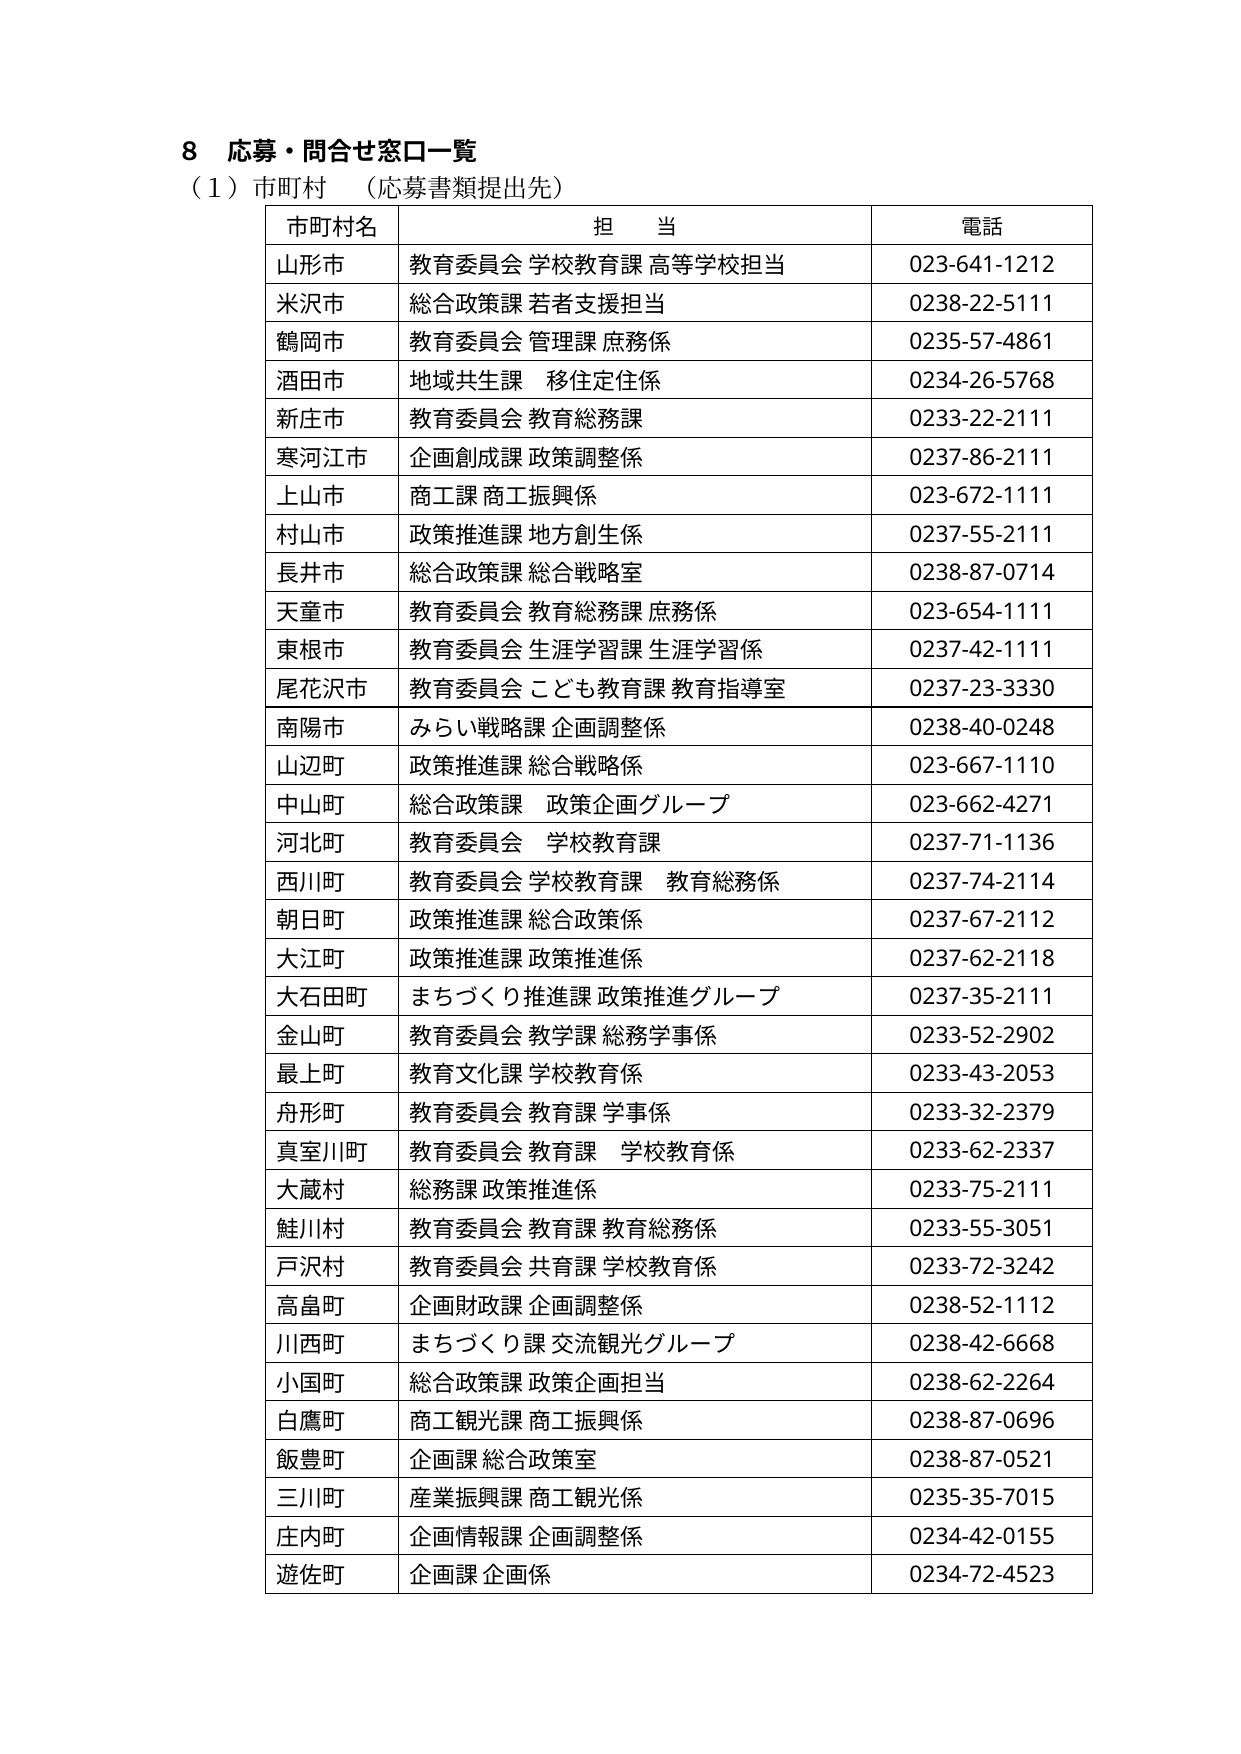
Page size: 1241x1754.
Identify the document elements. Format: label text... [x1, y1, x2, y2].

table_cell 0233-55-3051 [872, 1209, 1092, 1246]
table_cell 0234-42-0155 [872, 1517, 1092, 1554]
table_cell まちづくり課 交流観光グループ [399, 1324, 871, 1362]
table_cell 政策推進課 地方創生係 [399, 515, 871, 552]
table_cell 企画課 企画係 [399, 1555, 871, 1593]
table_header 担 当 [399, 206, 871, 244]
table_cell 教育委員会 教育総務課 [399, 399, 871, 437]
table_cell 0237-62-2118 [872, 939, 1092, 976]
table_cell 金山町 [266, 1016, 398, 1053]
table_cell 企画財政課 企画調整係 [399, 1286, 871, 1323]
table_cell 教育委員会 教育課 教育総務係 [399, 1209, 871, 1246]
table_cell 教育委員会 教学課 総務学事係 [399, 1016, 871, 1053]
table_cell 教育委員会 共育課 学校教育係 [399, 1247, 871, 1284]
text ８ 応募・問合せ窓口一覧 [177, 130, 1137, 168]
table_cell 0235-57-4861 [872, 322, 1092, 359]
table_cell 企画情報課 企画調整係 [399, 1517, 871, 1554]
table_cell 商工課 商工振興係 [399, 476, 871, 514]
table_cell 0233-72-3242 [872, 1247, 1092, 1284]
table_cell みらい戦略課 企画調整係 [399, 708, 871, 745]
table_cell 川西町 [266, 1324, 398, 1362]
table_cell 023-672-1111 [872, 476, 1092, 514]
table_cell 0233-75-2111 [872, 1170, 1092, 1207]
table_cell 0233-52-2902 [872, 1016, 1092, 1053]
table_cell 企画創成課 政策調整係 [399, 438, 871, 475]
text （１）市町村 （応募書類提出先） [177, 168, 1137, 205]
table_cell 新庄市 [266, 399, 398, 437]
table_cell 教育委員会 学校教育課 高等学校担当 [399, 245, 871, 282]
table_cell 0238-40-0248 [872, 708, 1092, 745]
table_cell 河北町 [266, 823, 398, 861]
table_cell 023-654-1111 [872, 592, 1092, 629]
table_cell 大蔵村 [266, 1170, 398, 1207]
table_cell 庄内町 [266, 1517, 398, 1554]
table_cell 政策推進課 総合政策係 [399, 900, 871, 938]
table_cell 鮭川村 [266, 1209, 398, 1246]
table_cell 村山市 [266, 515, 398, 552]
table_cell 0237-71-1136 [872, 823, 1092, 861]
table_cell まちづくり推進課 政策推進グループ [399, 977, 871, 1015]
table_cell 尾花沢市 [266, 669, 398, 706]
table_cell 教育文化課 学校教育係 [399, 1054, 871, 1092]
table_cell 東根市 [266, 630, 398, 668]
table_cell 酒田市 [266, 361, 398, 398]
table_cell 0238-87-0521 [872, 1440, 1092, 1477]
table_cell 0237-86-2111 [872, 438, 1092, 475]
table_cell 0238-52-1112 [872, 1286, 1092, 1323]
table_cell 長井市 [266, 553, 398, 591]
table_cell 0238-87-0696 [872, 1401, 1092, 1439]
table_cell 0237-35-2111 [872, 977, 1092, 1015]
table_cell 0235-35-7015 [872, 1478, 1092, 1516]
table_cell 0233-22-2111 [872, 399, 1092, 437]
table_cell 天童市 [266, 592, 398, 629]
table_cell 0237-67-2112 [872, 900, 1092, 938]
table_cell 0233-62-2337 [872, 1131, 1092, 1169]
table_cell 総務課 政策推進係 [399, 1170, 871, 1207]
table_cell 大石田町 [266, 977, 398, 1015]
table_cell 教育委員会 生涯学習課 生涯学習係 [399, 630, 871, 668]
table_header 電話 [872, 206, 1092, 244]
table_cell 023-667-1110 [872, 746, 1092, 783]
table_cell 白鷹町 [266, 1401, 398, 1439]
table_cell 最上町 [266, 1054, 398, 1092]
table_cell 023-641-1212 [872, 245, 1092, 282]
table_cell 舟形町 [266, 1093, 398, 1130]
table_cell 総合政策課 若者支援担当 [399, 284, 871, 321]
table_cell 山辺町 [266, 746, 398, 783]
table_cell 0234-72-4523 [872, 1555, 1092, 1593]
table_cell 教育委員会 教育課 学校教育係 [399, 1131, 871, 1169]
table_cell 遊佐町 [266, 1555, 398, 1593]
table_cell 教育委員会 教育課 学事係 [399, 1093, 871, 1130]
table_cell 商工観光課 商工振興係 [399, 1401, 871, 1439]
table_cell 上山市 [266, 476, 398, 514]
table_cell 0233-32-2379 [872, 1093, 1092, 1130]
table_cell 0237-42-1111 [872, 630, 1092, 668]
table_cell 飯豊町 [266, 1440, 398, 1477]
table_cell 山形市 [266, 245, 398, 282]
table_cell 教育委員会 学校教育課 [399, 823, 871, 861]
table_cell 教育委員会 こども教育課 教育指導室 [399, 669, 871, 706]
table_cell 戸沢村 [266, 1247, 398, 1284]
table_cell 教育委員会 学校教育課 教育総務係 [399, 862, 871, 899]
table_cell 小国町 [266, 1363, 398, 1400]
table_cell 0238-87-0714 [872, 553, 1092, 591]
table_cell 産業振興課 商工観光係 [399, 1478, 871, 1516]
table_cell 0238-62-2264 [872, 1363, 1092, 1400]
table_cell 0238-22-5111 [872, 284, 1092, 321]
table_header 市町村名 [266, 206, 398, 244]
table_cell 南陽市 [266, 708, 398, 745]
table_cell 西川町 [266, 862, 398, 899]
table_cell 0237-23-3330 [872, 669, 1092, 706]
table_cell 0233-43-2053 [872, 1054, 1092, 1092]
table_cell 総合政策課 政策企画グループ [399, 785, 871, 822]
table_cell 0237-74-2114 [872, 862, 1092, 899]
table_cell 真室川町 [266, 1131, 398, 1169]
table_cell 023-662-4271 [872, 785, 1092, 822]
table_cell 0237-55-2111 [872, 515, 1092, 552]
table_cell 企画課 総合政策室 [399, 1440, 871, 1477]
table_cell 政策推進課 総合戦略係 [399, 746, 871, 783]
table_cell 総合政策課 総合戦略室 [399, 553, 871, 591]
table_cell 中山町 [266, 785, 398, 822]
table_cell 大江町 [266, 939, 398, 976]
table_cell 0234-26-5768 [872, 361, 1092, 398]
table_cell 米沢市 [266, 284, 398, 321]
table_cell 総合政策課 政策企画担当 [399, 1363, 871, 1400]
table_cell 政策推進課 政策推進係 [399, 939, 871, 976]
table_cell 地域共生課 移住定住係 [399, 361, 871, 398]
table_cell 鶴岡市 [266, 322, 398, 359]
table_cell 三川町 [266, 1478, 398, 1516]
table_cell 高畠町 [266, 1286, 398, 1323]
table_cell 教育委員会 教育総務課 庶務係 [399, 592, 871, 629]
table_cell 0238-42-6668 [872, 1324, 1092, 1362]
table_cell 寒河江市 [266, 438, 398, 475]
table_cell 教育委員会 管理課 庶務係 [399, 322, 871, 359]
table_cell 朝日町 [266, 900, 398, 938]
